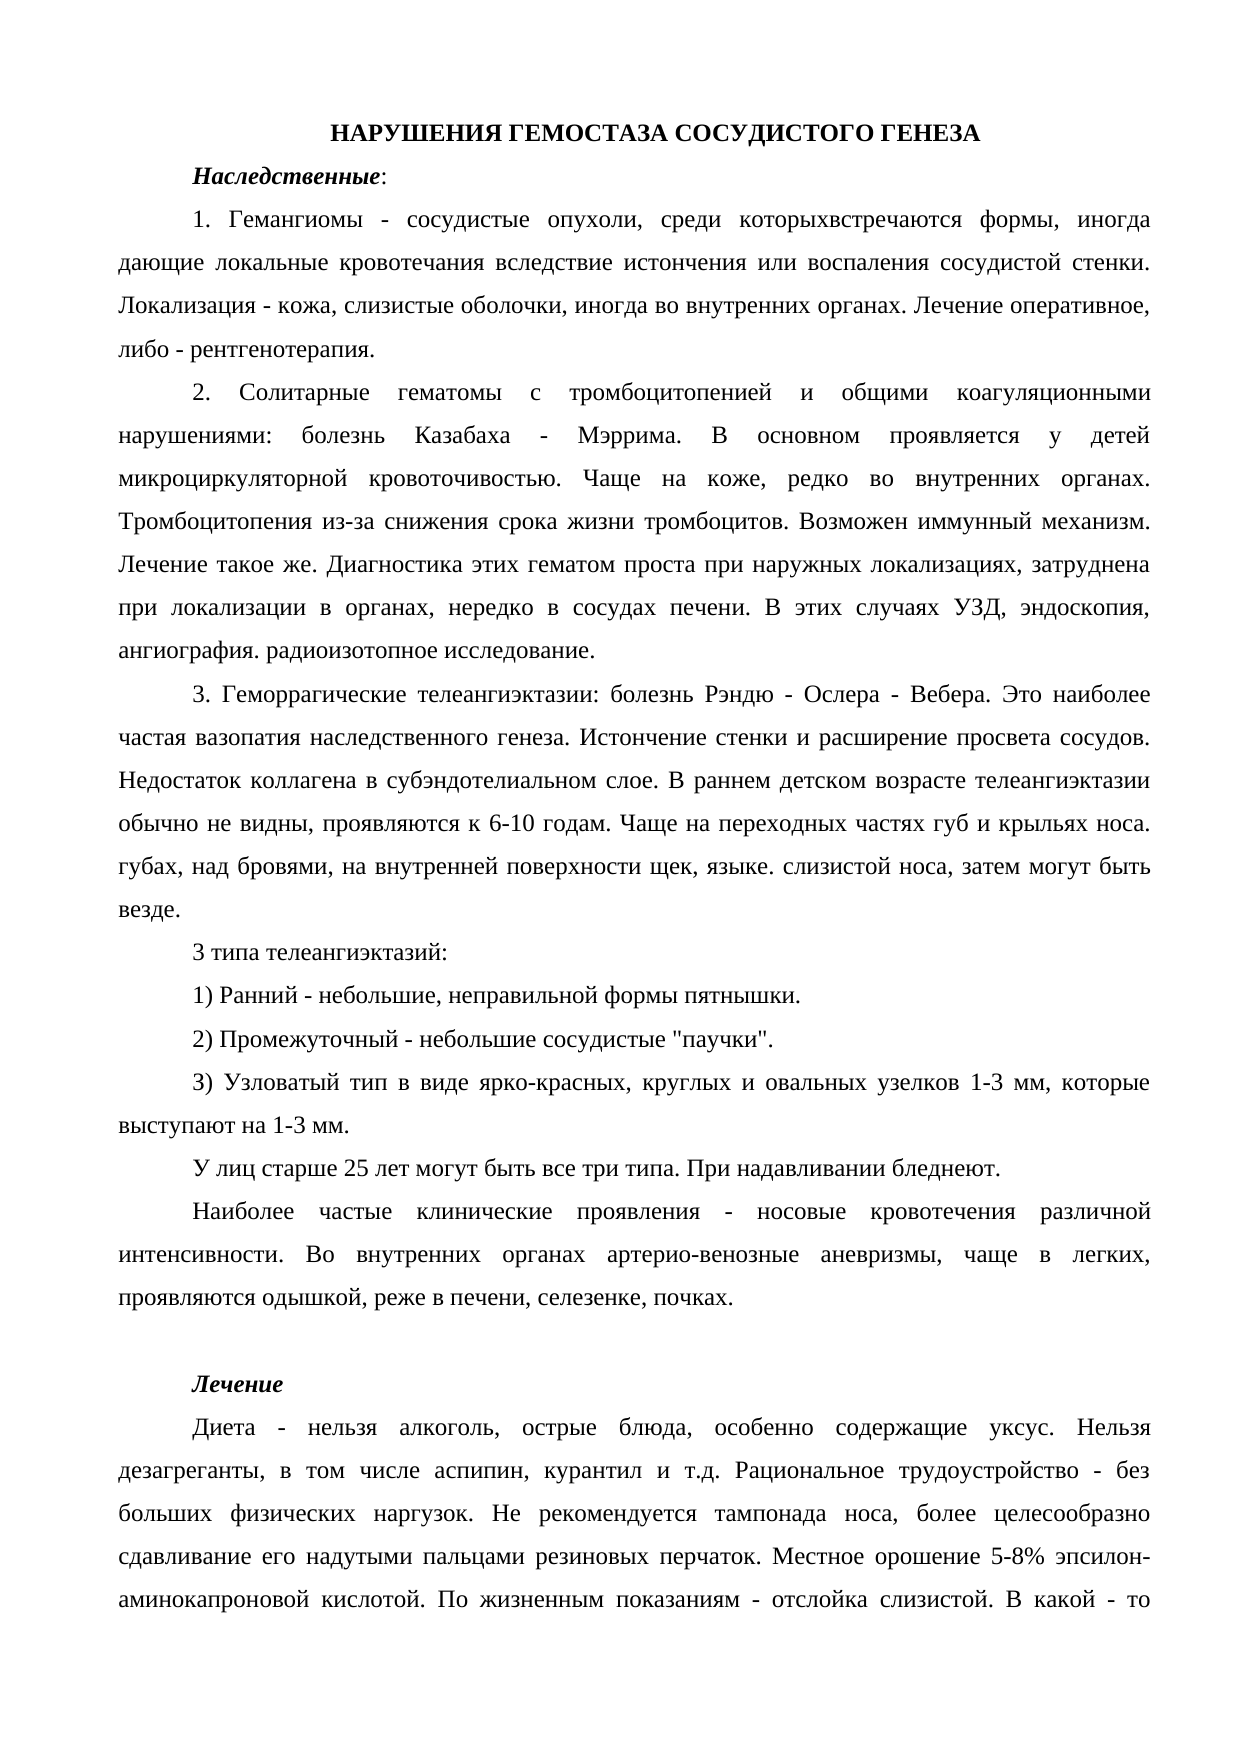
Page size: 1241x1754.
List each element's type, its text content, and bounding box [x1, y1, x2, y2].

text У лиц старше 25 лет могут быть все три типа. При надавливании бледнеют. [118, 1153, 1152, 1182]
text 2. Солитарные гематомы с тромбоцитопенией и общими коагуляционными нарушениями: болезнь Казабаха - Мэррима. В основном проявляется у детей микроциркуляторной кровоточивостью. Чаще на коже, редко во внутренних органах. Тромбоцитопения из-за снижения срока жизни тромбоцитов. Возможен иммунный механизм. Лечение такое же. Диагностика этих гематом проста при наружных локализациях, затруднена при локализации в органах, нередко в сосудах печени. В этих случаях УЗД, эндоскопия, ангиография. радиоизотопное исследование. [118, 377, 1152, 664]
text 1. Гемангиомы - сосудистые опухоли, среди которыхвстречаются формы, иногда дающие локальные кровотечания вследствие истончения или воспаления сосудистой стенки. Локализация - кожа, слизистые оболочки, иногда во внутренних органах. Лечение оперативное, либо - рентгенотерапия. [118, 204, 1152, 362]
text Наиболее частые клинические проявления - носовые кровотечения различной интенсивности. Во внутренних органах артерио-венозные аневризмы, чаще в легких, проявляются одышкой, реже в печени, селезенке, почках. [118, 1196, 1152, 1311]
text 3 типа телеангиэктазий: [118, 937, 1152, 966]
text 3. Геморрагические телеангиэктазии: болезнь Рэндю - Ослера - Вебера. Это наиболее частая вазопатия наследственного генеза. Истончение стенки и расширение просвета сосудов. Недостаток коллагена в субэндотелиальном слое. В раннем детском возрасте телеангиэктазии обычно не видны, проявляются к 6-10 годам. Чаще на переходных частях губ и крыльях носа. губах, над бровями, на внутренней поверхности щек, языке. слизистой носа, затем могут быть везде. [118, 679, 1152, 923]
text НАРУШЕНИЯ ГЕМОСТАЗА СОСУДИСТОГО ГЕНЕЗА [118, 118, 1152, 147]
text 2) Промежуточный - небольшие сосудистые "паучки". [118, 1024, 1152, 1052]
text З) Узловатый тип в виде ярко-красных, круглых и овальных узелков 1-, которые выступают на 1-. [118, 1067, 1152, 1139]
text Лечение [118, 1369, 1152, 1397]
text Наследственные: [118, 161, 1152, 190]
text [118, 1412, 1152, 1613]
text 1) Ранний - небольшие, неправильной формы пятнышки. [118, 981, 1152, 1009]
